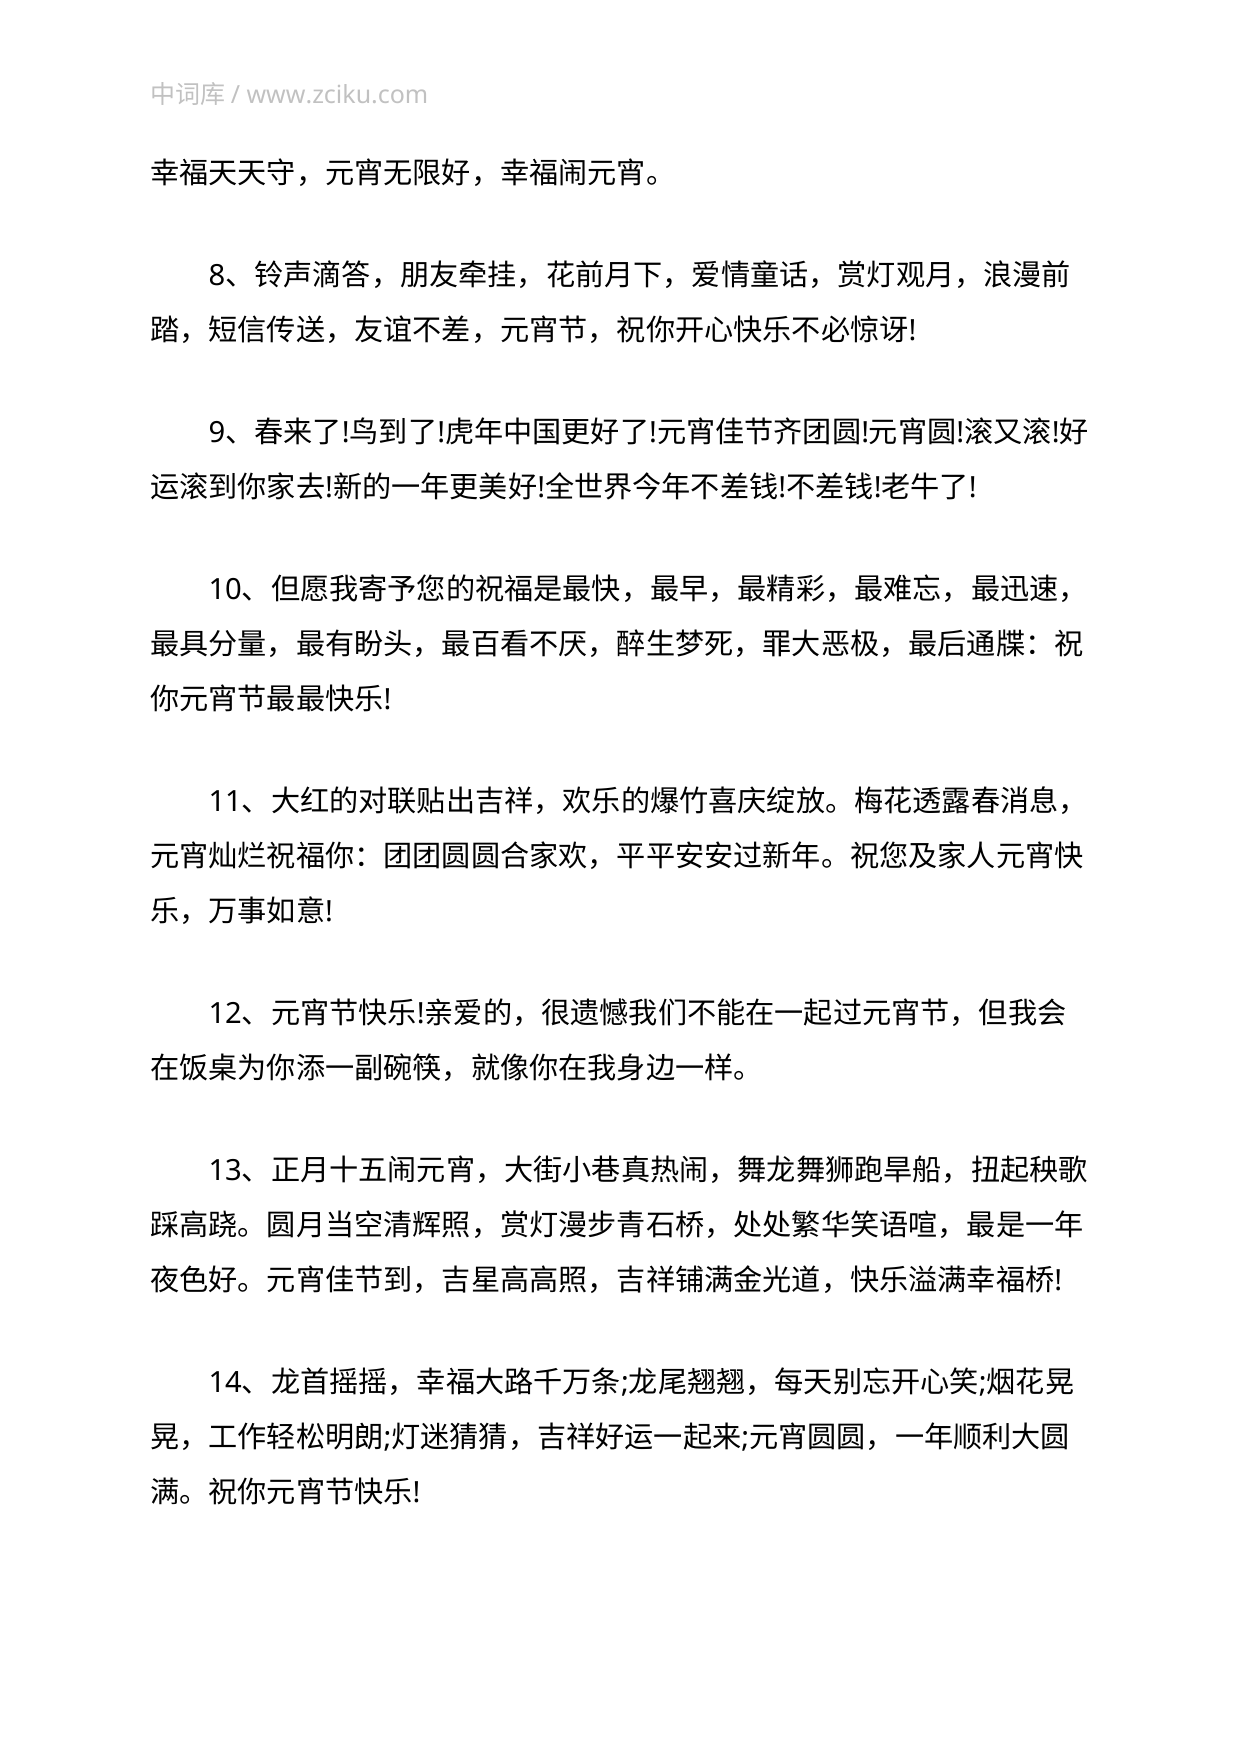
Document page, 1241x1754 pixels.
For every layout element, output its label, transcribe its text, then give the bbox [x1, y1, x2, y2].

text 11、大红的对联贴出吉祥，欢乐的爆竹喜庆绽放。梅花透露春消息，元宵灿烂祝福你：团团圆圆合家欢，平平安安过新年。祝您及家人元宵快乐，万事如意! [150, 778, 1090, 930]
text 10、但愿我寄予您的祝福是最快，最早，最精彩，最难忘，最迅速，最具分量，最有盼头，最百看不厌，醉生梦死，罪大恶极，最后通牒：祝你元宵节最最快乐! [150, 566, 1090, 718]
text 12、元宵节快乐!亲爱的，很遗憾我们不能在一起过元宵节，但我会在饭桌为你添一副碗筷，就像你在我身边一样。 [150, 989, 1090, 1087]
text 9、春来了!鸟到了!虎年中国更好了!元宵佳节齐团圆!元宵圆!滚又滚!好运滚到你家去!新的一年更美好!全世界今年不差钱!不差钱!老牛了! [150, 409, 1090, 506]
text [150, 150, 1090, 192]
text 13、正月十五闹元宵，大街小巷真热闹，舞龙舞狮跑旱船，扭起秧歌踩高跷。圆月当空清辉照，赏灯漫步青石桥，处处繁华笑语喧，最是一年夜色好。元宵佳节到，吉星高高照，吉祥铺满金光道，快乐溢满幸福桥! [150, 1146, 1090, 1298]
text 14、龙首摇摇，幸福大路千万条;龙尾翘翘，每天别忘开心笑;烟花晃晃，工作轻松明朗;灯迷猜猜，吉祥好运一起来;元宵圆圆，一年顺利大圆满。祝你元宵节快乐! [150, 1358, 1090, 1511]
text 8、铃声滴答，朋友牵挂，花前月下，爱情童话，赏灯观月，浪漫前踏，短信传送，友谊不差，元宵节，祝你开心快乐不必惊讶! [150, 252, 1090, 349]
